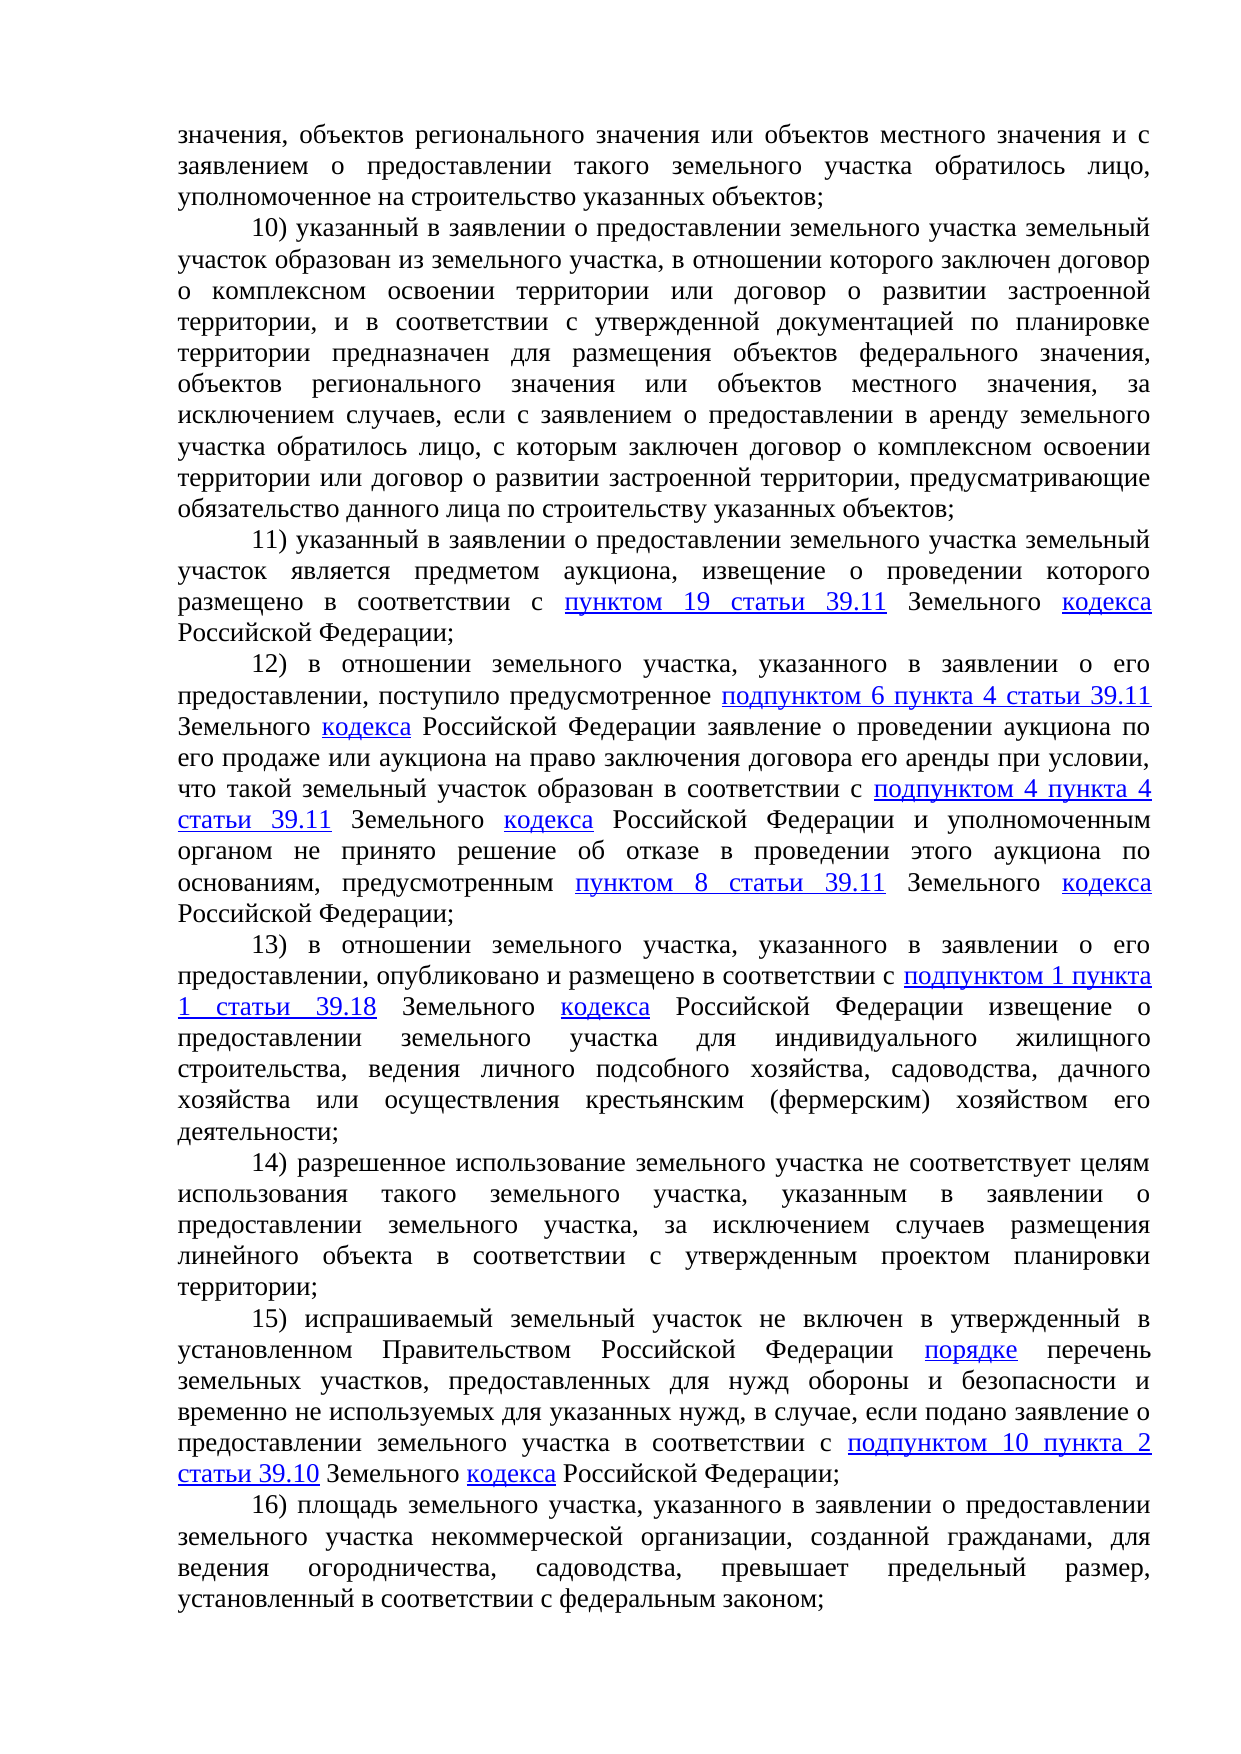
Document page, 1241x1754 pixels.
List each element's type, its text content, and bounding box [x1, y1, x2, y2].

text 16) площадь земельного участка, указанного в заявлении о предоставлении земельного участка некоммерческой организации, созданной гражданами, для ведения огородничества, садоводства, превышает предельный размер, установленный в соответствии с федеральным законом; [177, 1488, 1152, 1613]
text 11) указанный в заявлении о предоставлении земельного участка земельный участок является предметом аукциона, извещение о проведении которого размещено в соответствии с пунктом 19 статьи 39.11 Земельного кодекса Российской Федерации; [177, 523, 1152, 648]
text 12) в отношении земельного участка, указанного в заявлении о его предоставлении, поступило предусмотренное подпунктом 6 пункта 4 статьи 39.11 Земельного кодекса Российской Федерации заявление о проведении аукциона по его продаже или аукциона на право заключения договора его аренды при условии, что такой земельный участок образован в соответствии с подпунктом 4 пункта 4 статьи 39.11 Земельного кодекса Российской Федерации и уполномоченным органом не принято решение об отказе в проведении этого аукциона по основаниям, предусмотренным пунктом 8 статьи 39.11 Земельного кодекса Российской Федерации; [177, 648, 1152, 928]
text 15) испрашиваемый земельный участок не включен в утвержденный в установленном Правительством Российской Федерации порядке перечень земельных участков, предоставленных для нужд обороны и безопасности и временно не используемых для указанных нужд, в случае, если подано заявление о предоставлении земельного участка в соответствии с подпунктом 10 пункта 2 статьи 39.10 Земельного кодекса Российской Федерации; [177, 1302, 1152, 1488]
text 13) в отношении земельного участка, указанного в заявлении о его предоставлении, опубликовано и размещено в соответствии с подпунктом 1 пункта 1 статьи 39.18 Земельного кодекса Российской Федерации извещение о предоставлении земельного участка для индивидуального жилищного строительства, ведения личного подсобного хозяйства, садоводства, дачного хозяйства или осуществления крестьянским (фермерским) хозяйством его деятельности; [177, 928, 1152, 1146]
text 10) указанный в заявлении о предоставлении земельного участка земельный участок образован из земельного участка, в отношении которого заключен договор о комплексном освоении территории или договор о развитии застроенной территории, и в соответствии с утвержденной документацией по планировке территории предназначен для размещения объектов федерального значения, объектов регионального значения или объектов местного значения, за исключением случаев, если с заявлением о предоставлении в аренду земельного участка обратилось лицо, с которым заключен договор о комплексном освоении территории или договор о развитии застроенной территории, предусматривающие обязательство данного лица по строительству указанных объектов; [177, 212, 1152, 523]
text 14) разрешенное использование земельного участка не соответствует целям использования такого земельного участка, указанным в заявлении о предоставлении земельного участка, за исключением случаев размещения линейного объекта в соответствии с утвержденным проектом планировки территории; [177, 1146, 1152, 1302]
